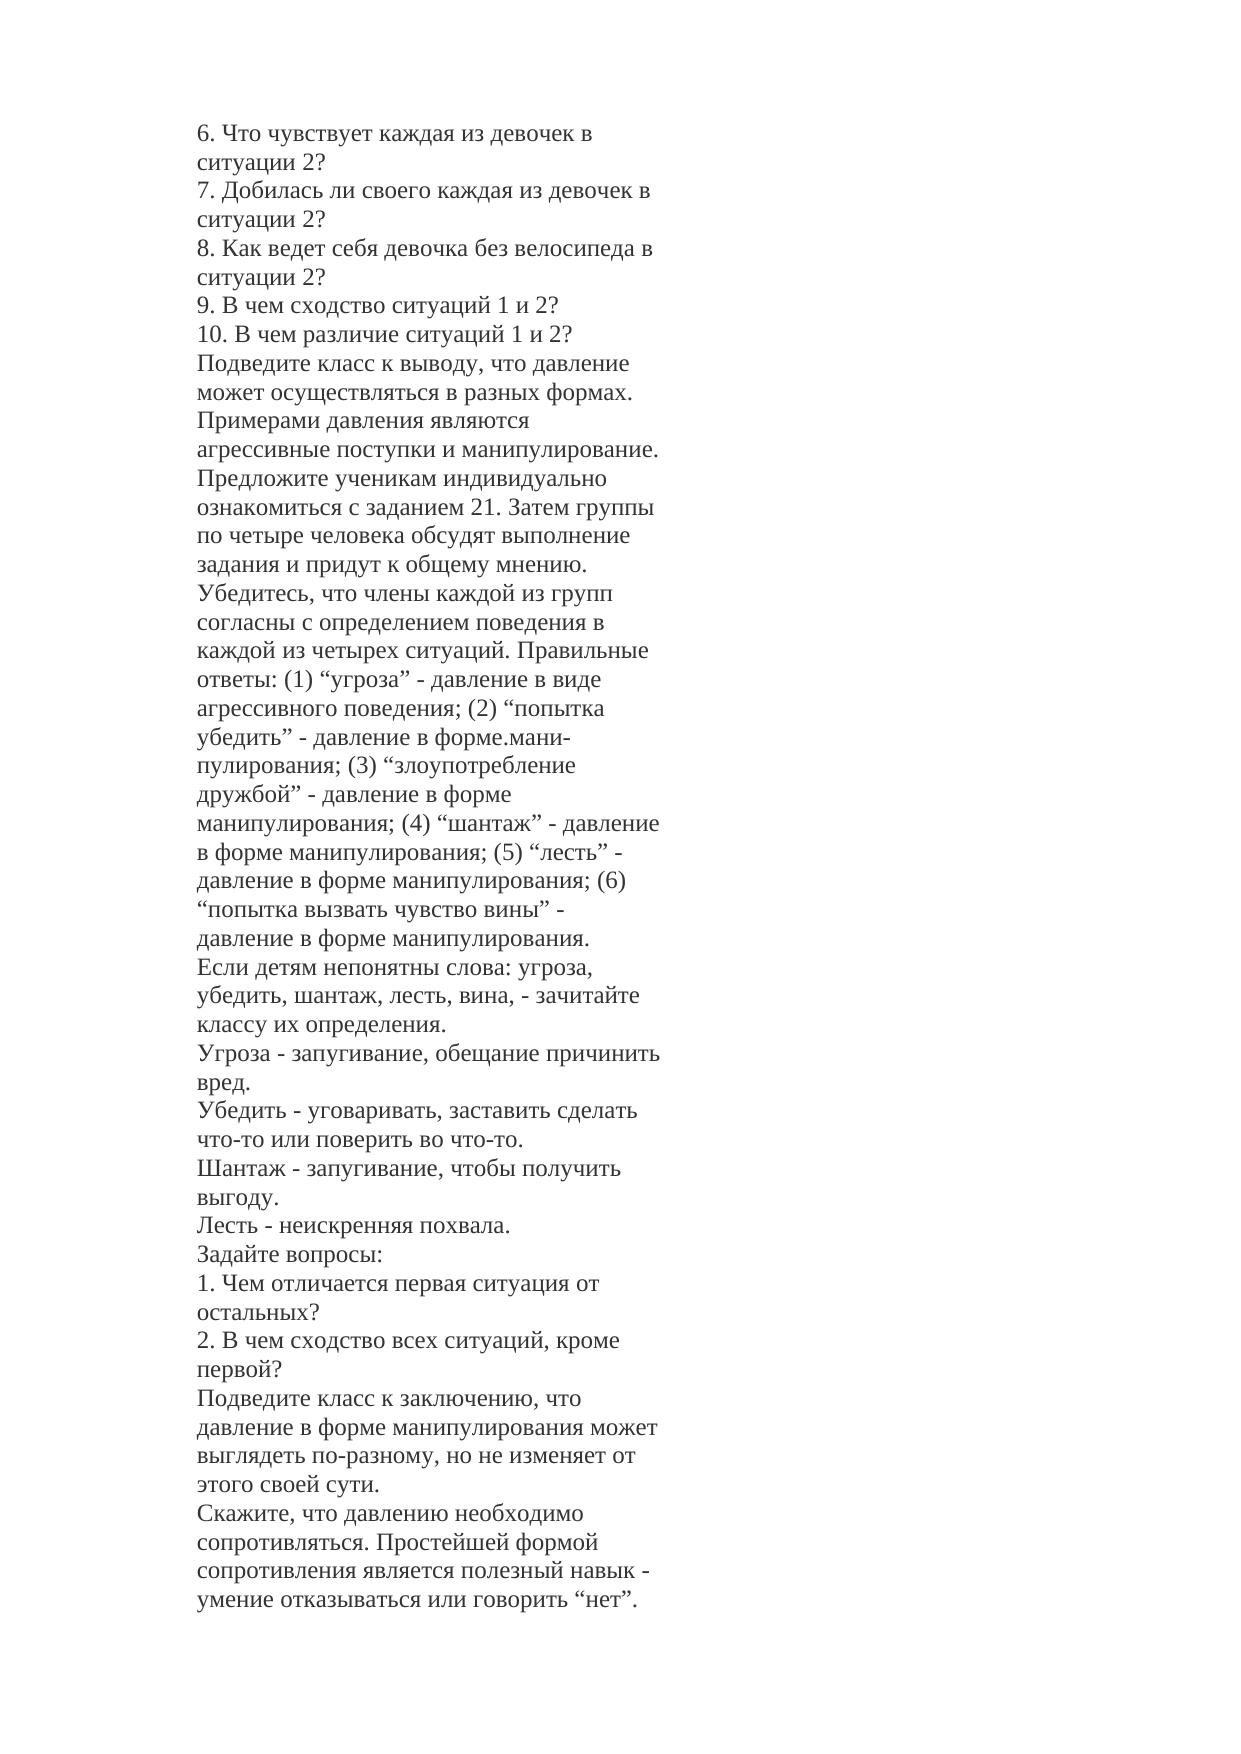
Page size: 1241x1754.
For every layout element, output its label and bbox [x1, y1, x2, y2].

table_cell [177, 118, 1152, 1613]
